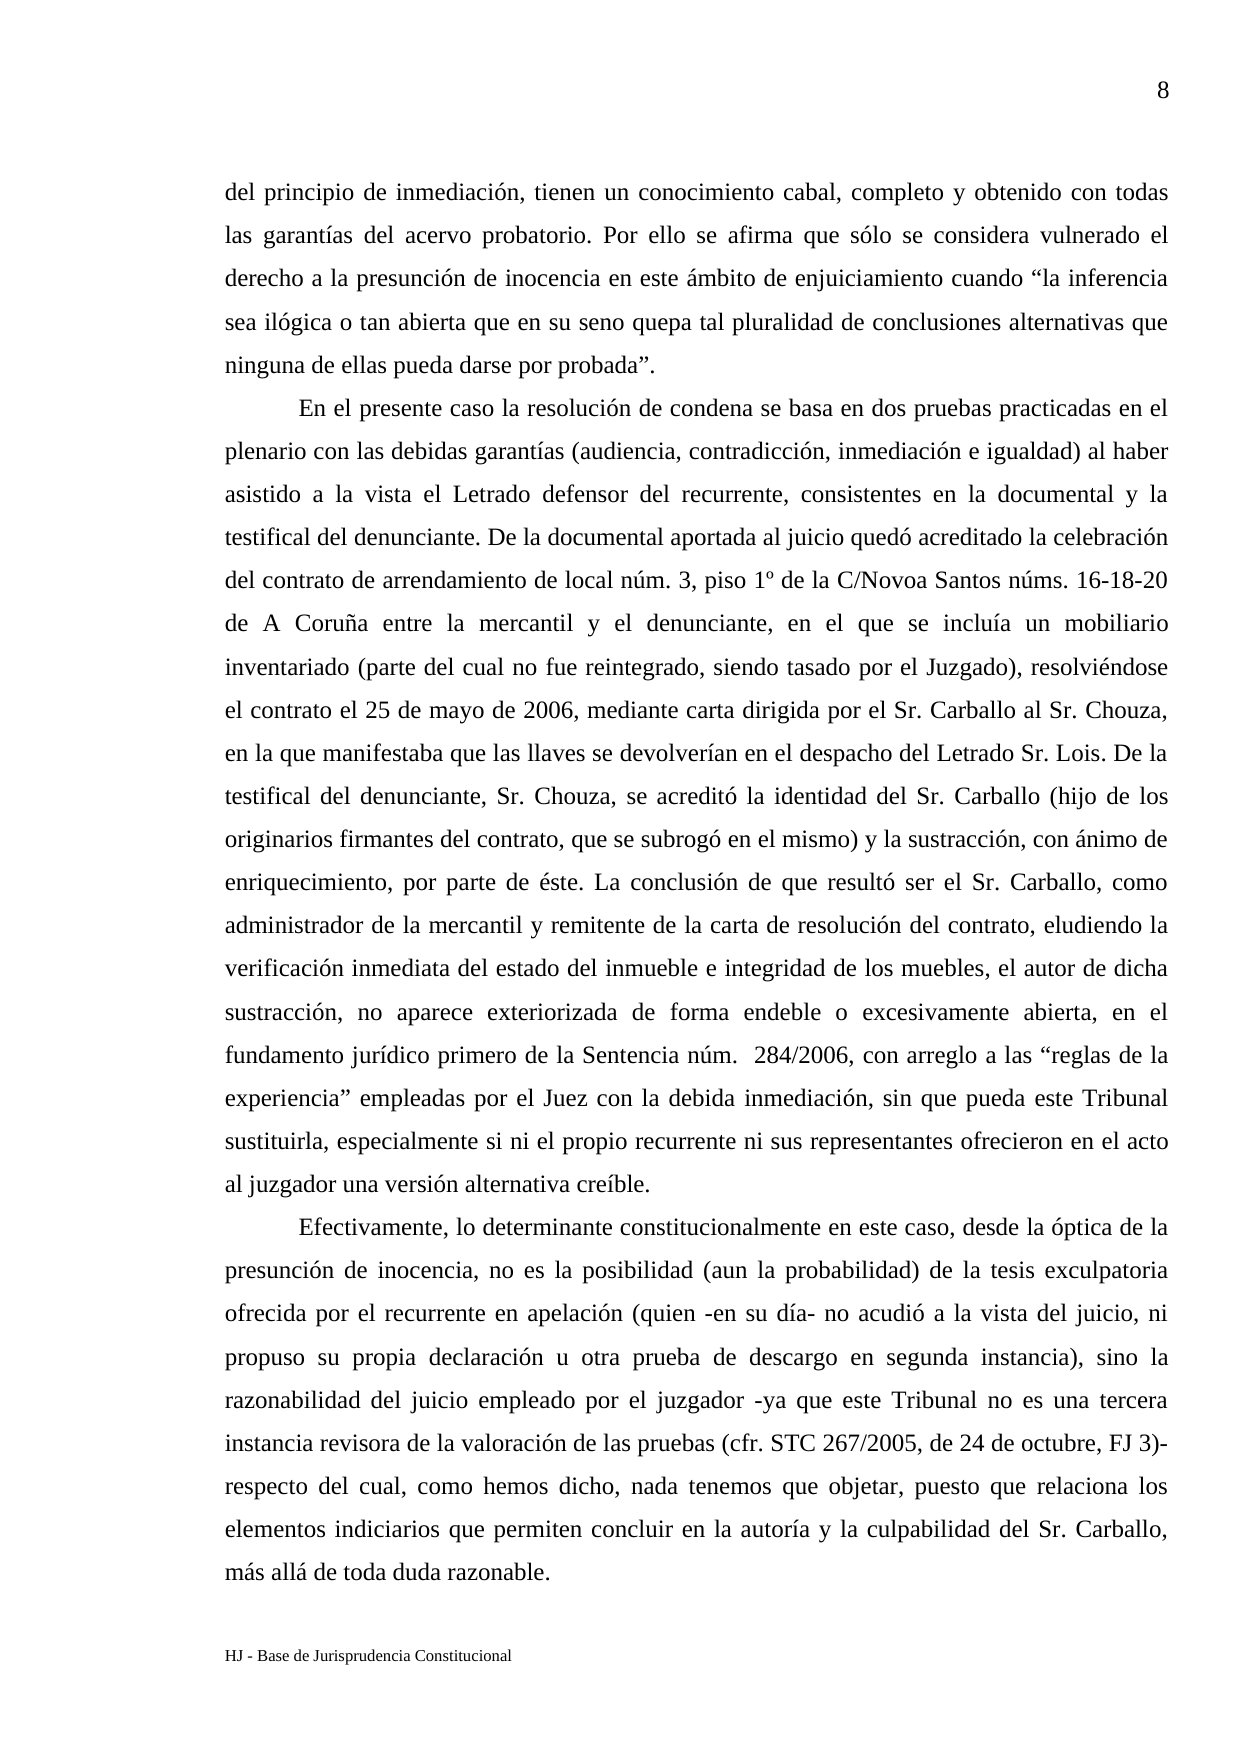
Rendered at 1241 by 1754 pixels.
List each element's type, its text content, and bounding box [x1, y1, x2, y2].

text Efectivamente, lo determinante constitucionalmente en este caso, desde la óptica de la presunción de inocencia, no es la posibilidad (aun la probabilidad) de la tesis exculpatoria ofrecida por el recurrente en apelación (quien -en su día- no acudió a la vista del juicio, ni propuso su propia declaración u otra prueba de descargo en segunda instancia), sino la razonabilidad del juicio empleado por el juzgador -ya que este Tribunal no es una tercera instancia revisora de la valoración de las pruebas (cfr. STC 267/2005, de 24 de octubre, FJ 3)- respecto del cual, como hemos dicho, nada tenemos que objetar, puesto que relaciona los elementos indiciarios que permiten concluir en la autoría y la culpabilidad del Sr. Carballo, más allá de toda duda razonable. [224, 1212, 1169, 1586]
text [224, 177, 1169, 378]
text En el presente caso la resolución de condena se basa en dos pruebas practicadas en el plenario con las debidas garantías (audiencia, contradicción, inmediación e igualdad) al haber asistido a la vista el Letrado defensor del recurrente, consistentes en la documental y la testifical del denunciante. De la documental aportada al juicio quedó acreditado la celebración del contrato de arrendamiento de local núm. 3, piso 1º de la C/Novoa Santos núms. 16-18-20 de A Coruña entre la mercantil y el denunciante, en el que se incluía un mobiliario inventariado (parte del cual no fue reintegrado, siendo tasado por el Juzgado), resolviéndose el contrato el 25 de mayo de 2006, mediante carta dirigida por el Sr. Carballo al Sr. Chouza, en la que manifestaba que las llaves se devolverían en el despacho del Letrado Sr. Lois. De la testifical del denunciante, Sr. Chouza, se acreditó la identidad del Sr. Carballo (hijo de los originarios firmantes del contrato, que se subrogó en el mismo) y la sustracción, con ánimo de enriquecimiento, por parte de éste. La conclusión de que resultó ser el Sr. Carballo, como administrador de la mercantil y remitente de la carta de resolución del contrato, eludiendo la verificación inmediata del estado del inmueble e integridad de los muebles, el autor de dicha sustracción, no aparece exteriorizada de forma endeble o excesivamente abierta, en el fundamento jurídico primero de la Sentencia núm. 284/2006, con arreglo a las “reglas de la experiencia” empleadas por el Juez con la debida inmediación, sin que pueda este Tribunal sustituirla, especialmente si ni el propio recurrente ni sus representantes ofrecieron en el acto al juzgador una versión alternativa creíble. [224, 393, 1169, 1198]
